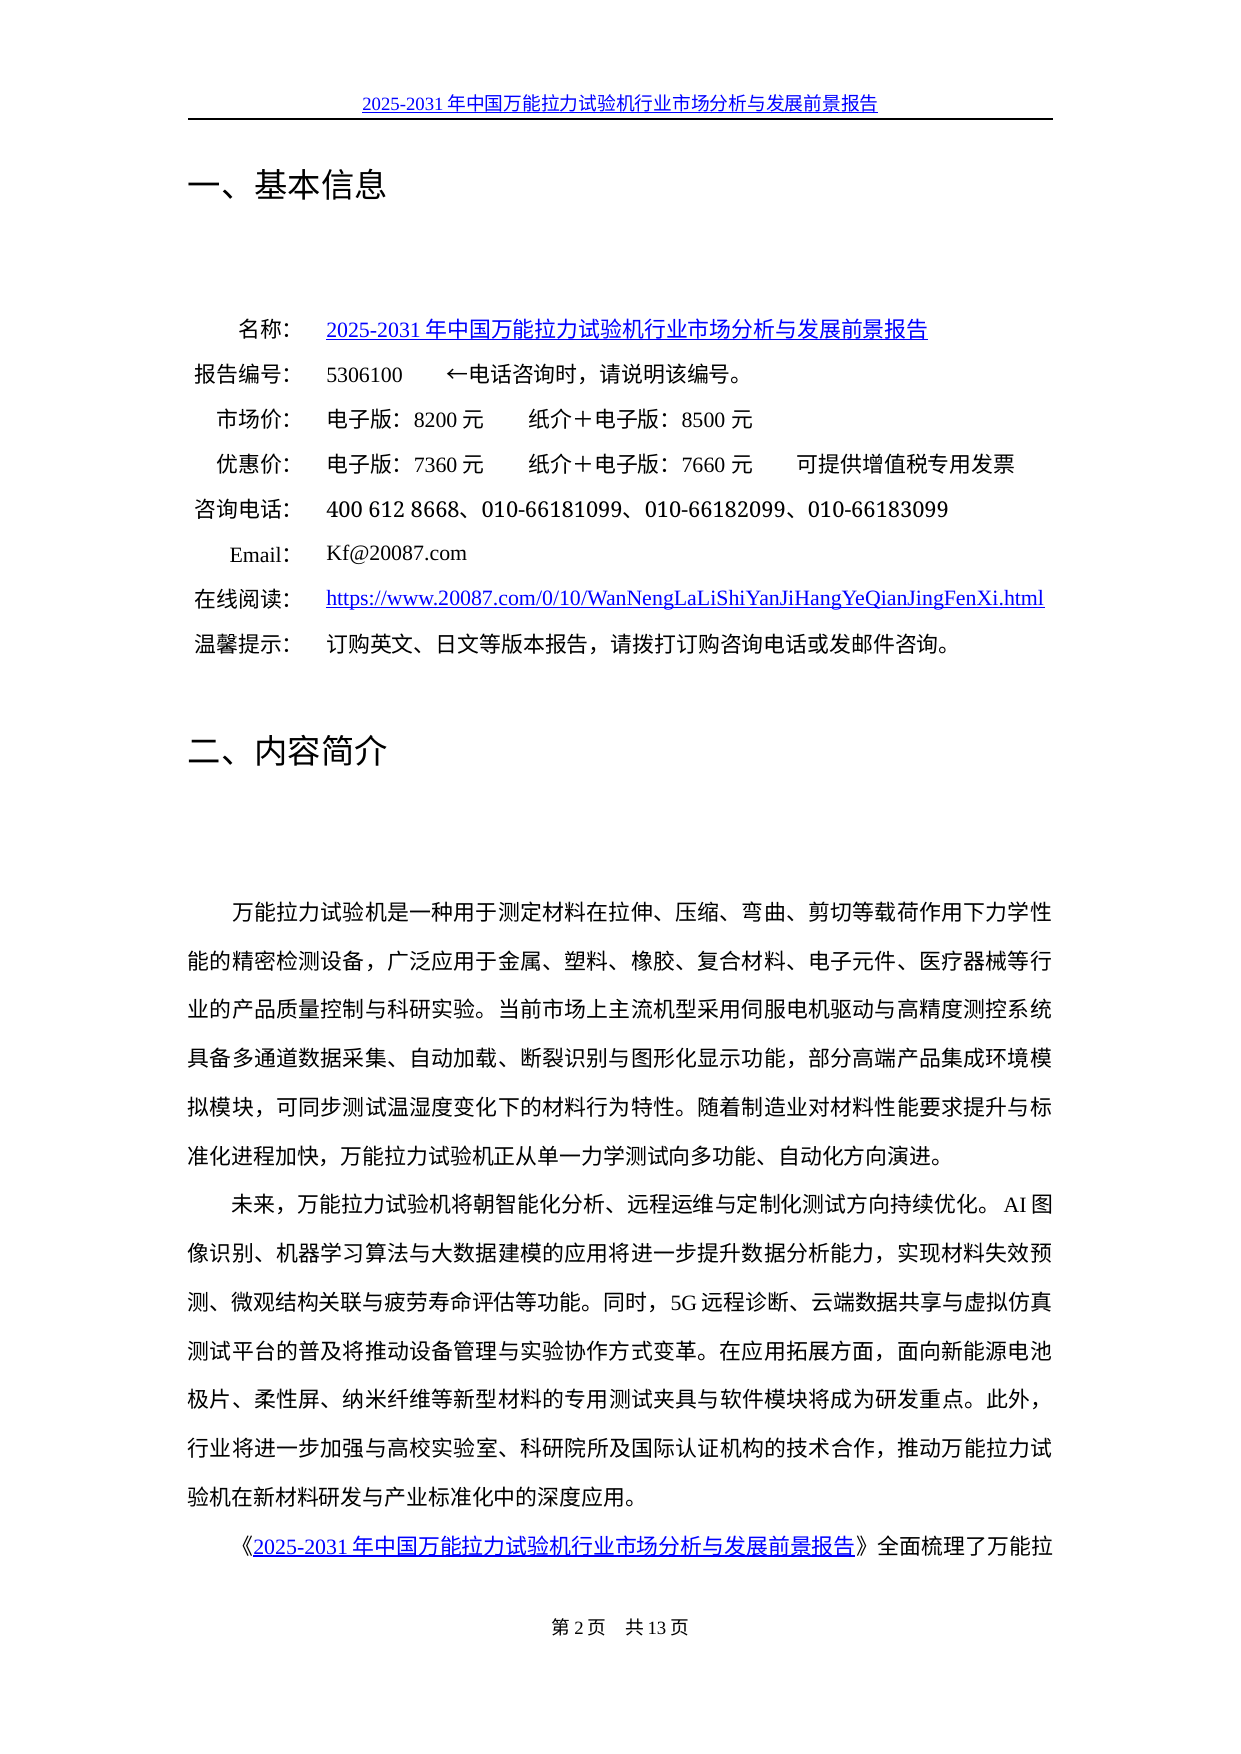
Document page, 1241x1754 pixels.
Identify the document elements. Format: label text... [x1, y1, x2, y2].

table_cell 电子版：7360 元 纸介＋电子版：7660 元 可提供增值税专用发票 [315, 447, 1073, 492]
title 二、内容简介 [187, 717, 1053, 782]
table_header 2025-2031年中国万能拉力试验机行业市场分析与发展前景报告 [315, 312, 1073, 357]
table_header 名称： [167, 312, 315, 357]
table_cell 温馨提示： [167, 627, 315, 672]
title 一、基本信息 [187, 150, 1053, 215]
table_cell 在线阅读： [167, 582, 315, 627]
table_cell 5306100 ←电话咨询时，请说明该编号。 [315, 357, 1073, 402]
table_cell 优惠价： [167, 447, 315, 492]
table_cell 订购英文、日文等版本报告，请拨打订购咨询电话或发邮件咨询。 [315, 627, 1073, 672]
table_cell 电子版：8200 元 纸介＋电子版：8500 元 [315, 402, 1073, 447]
table_cell 市场价： [167, 402, 315, 447]
table_cell [315, 582, 1073, 627]
table_cell 400 612 8668、010-66181099、010-66182099、010-66183099 [315, 492, 1073, 537]
table_cell Email： [167, 537, 315, 582]
table_cell Kf@20087.com [315, 537, 1073, 582]
table_cell 咨询电话： [167, 492, 315, 537]
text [187, 894, 1053, 1561]
table_cell 报告编号： [167, 357, 315, 402]
